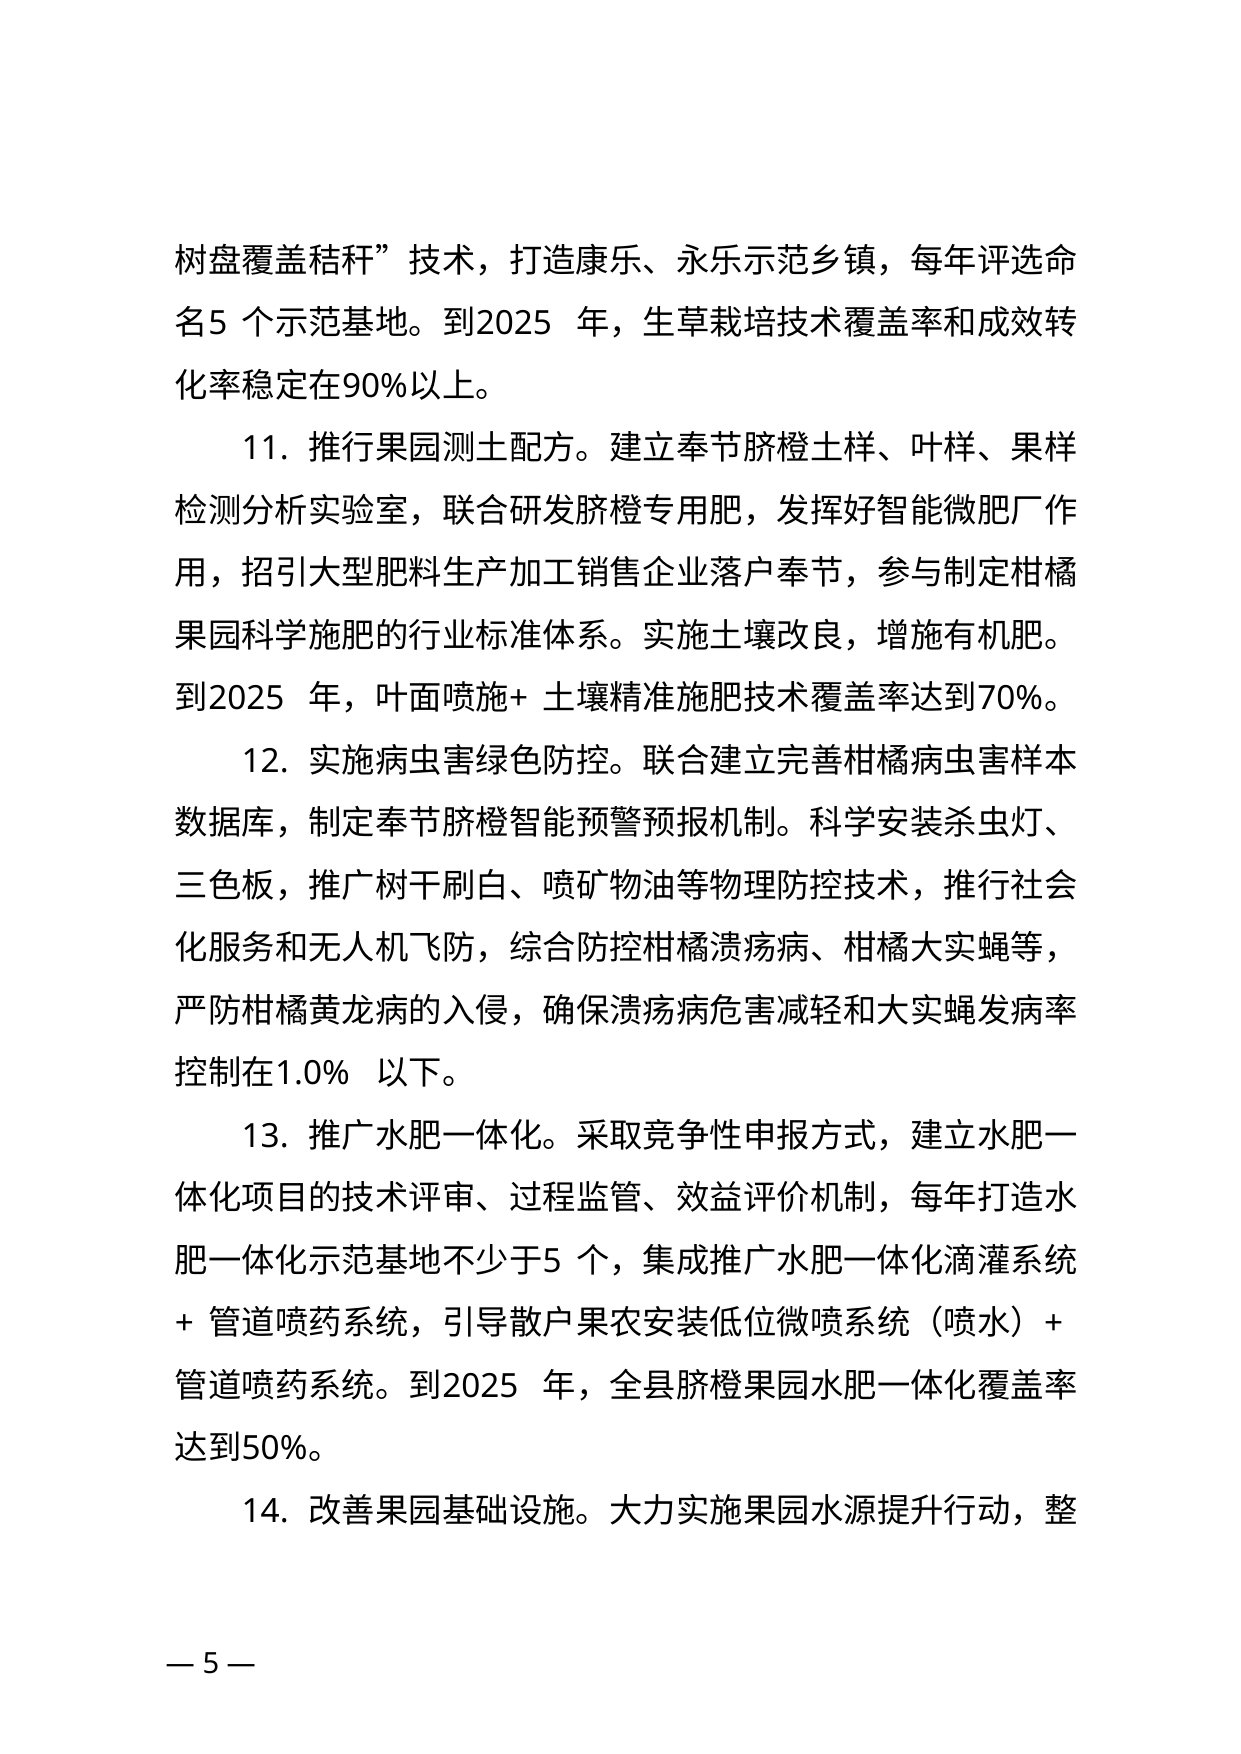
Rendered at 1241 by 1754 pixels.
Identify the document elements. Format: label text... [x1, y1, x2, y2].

text 13.推广水肥一体化。采取竞争性申报方式，建立水肥一体化项目的技术评审、过程监管、效益评价机制，每年打造水肥一体化示范基地不少于5个，集成推广水肥一体化滴灌系统+管道喷药系统，引导散户果农安装低位微喷系统（喷水）+管道喷药系统。到2025年，全县脐橙果园水肥一体化覆盖率达到50%。 [174, 1102, 1077, 1477]
text 12.实施病虫害绿色防控。联合建立完善柑橘病虫害样本数据库，制定奉节脐橙智能预警预报机制。科学安装杀虫灯、三色板，推广树干刷白、喷矿物油等物理防控技术，推行社会化服务和无人机飞防，综合防控柑橘溃疡病、柑橘大实蝇等，严防柑橘黄龙病的入侵，确保溃疡病危害减轻和大实蝇发病率控制在1.0%以下。 [174, 727, 1077, 1102]
text 11.推行果园测土配方。建立奉节脐橙土样、叶样、果样检测分析实验室，联合研发脐橙专用肥，发挥好智能微肥厂作用，招引大型肥料生产加工销售企业落户奉节，参与制定柑橘果园科学施肥的行业标准体系。实施土壤改良，增施有机肥。到2025年，叶面喷施+土壤精准施肥技术覆盖率达到70%。 [174, 414, 1077, 727]
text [174, 1477, 1077, 1539]
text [174, 227, 1077, 414]
